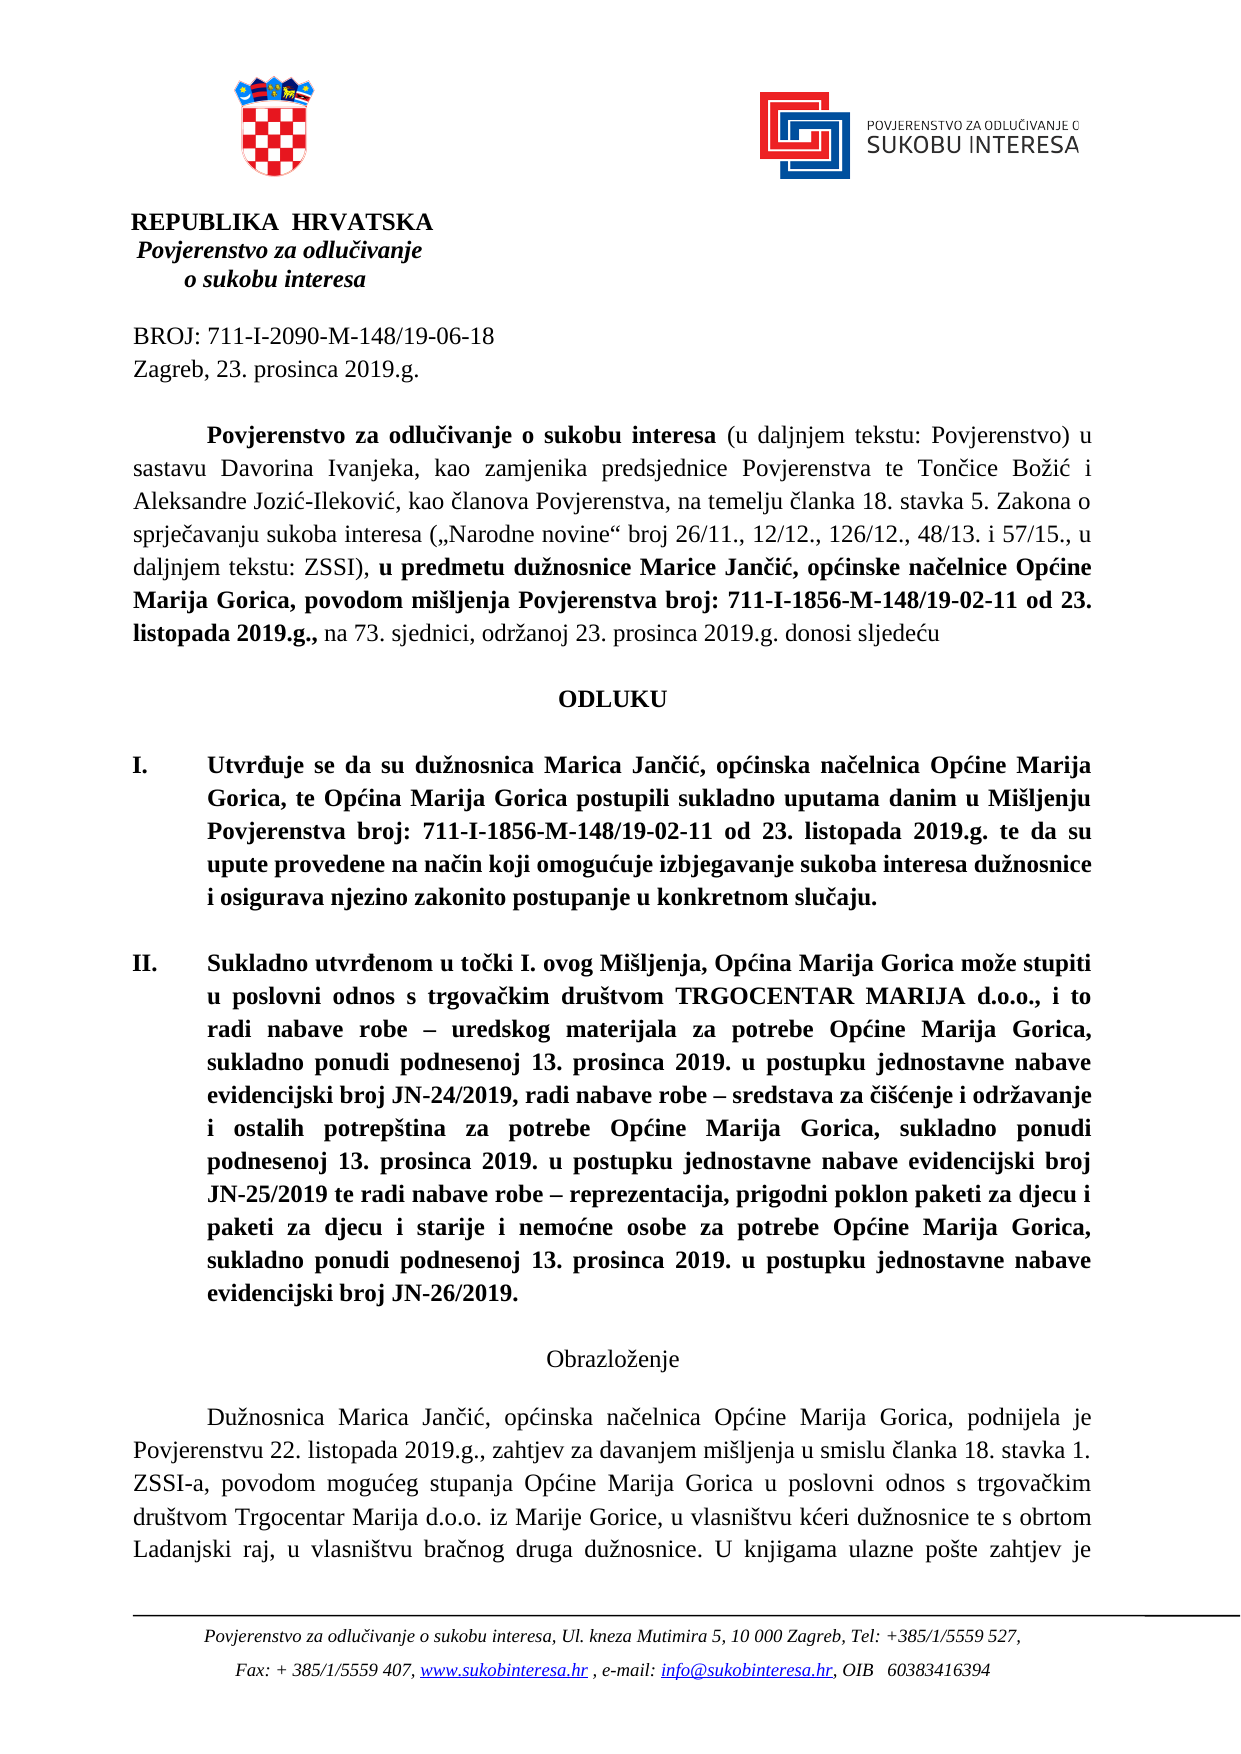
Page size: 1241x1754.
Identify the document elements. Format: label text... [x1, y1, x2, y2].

text Obrazloženje [133, 1344, 1092, 1373]
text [133, 1402, 1092, 1563]
picture [231, 73, 320, 179]
text Povjerenstvo za odlučivanje o sukobu interesa (u daljnjem tekstu: Povjerenstvo) u sastavu Davorina Ivanjeka, kao zamjenika predsjednice Povjerenstva te Tončice Božić i Aleksandre Jozić-Ileković, kao članova Povjerenstva, na temelju članka 18. stavka 5. Zakona o sprječavanju sukoba interesa („Narodne novine“ broj 26/11., 12/12., 126/12., 48/13. i 57/15., u daljnjem tekstu: ZSSI), u predmetu dužnosnice Marice Jančić, općinske načelnice Općine Marija Gorica, povodom mišljenja Povjerenstva broj: 711-I-1856-M-148/19-02-11 od 23. listopada 2019.g., na 73. sjednici, održanoj 23. prosinca 2019.g. donosi sljedeću [133, 420, 1092, 647]
list Utvrđuje se da su dužnosnica Marica Jančić, općinska načelnica Općine Marija Gorica, te Općina Marija Gorica postupili sukladno uputama danim u Mišljenju Povjerenstva broj: 711-I-1856-M-148/19-02-11 od 23. listopada 2019.g. te da su upute provedene na način koji omogućuje izbjegavanje sukoba interesa dužnosnice i osigurava njezino zakonito postupanje u konkretnom slučaju. [132, 750, 1092, 911]
text BROJ: 711-I-2090-M-148/19-06-18 [133, 321, 1092, 349]
text Zagreb, 23. prosinca 2019.g. [133, 354, 1092, 383]
list Sukladno utvrđenom u točki I. ovog Mišljenja, Općina Marija Gorica može stupiti u poslovni odnos s trgovačkim društvom TRGOCENTAR MARIJA d.o.o., i to radi nabave robe – uredskog materijala za potrebe Općine Marija Gorica, sukladno ponudi podnesenoj 13. prosinca 2019. u postupku jednostavne nabave evidencijski broj JN-24/2019, radi nabave robe – sredstava za čišćenje i održavanje i ostalih potrepština za potrebe Općine Marija Gorica, sukladno ponudi podnesenoj 13. prosinca 2019. u postupku jednostavne nabave evidencijski broj JN-25/2019 te radi nabave robe – reprezentacija, prigodni poklon paketi za djecu i paketi za djecu i starije i nemoćne osobe za potrebe Općine Marija Gorica, sukladno ponudi podnesenoj 13. prosinca 2019. u postupku jednostavne nabave evidencijski broj JN-26/2019. [132, 948, 1092, 1307]
picture [760, 92, 1079, 179]
text ODLUKU [133, 684, 1092, 713]
